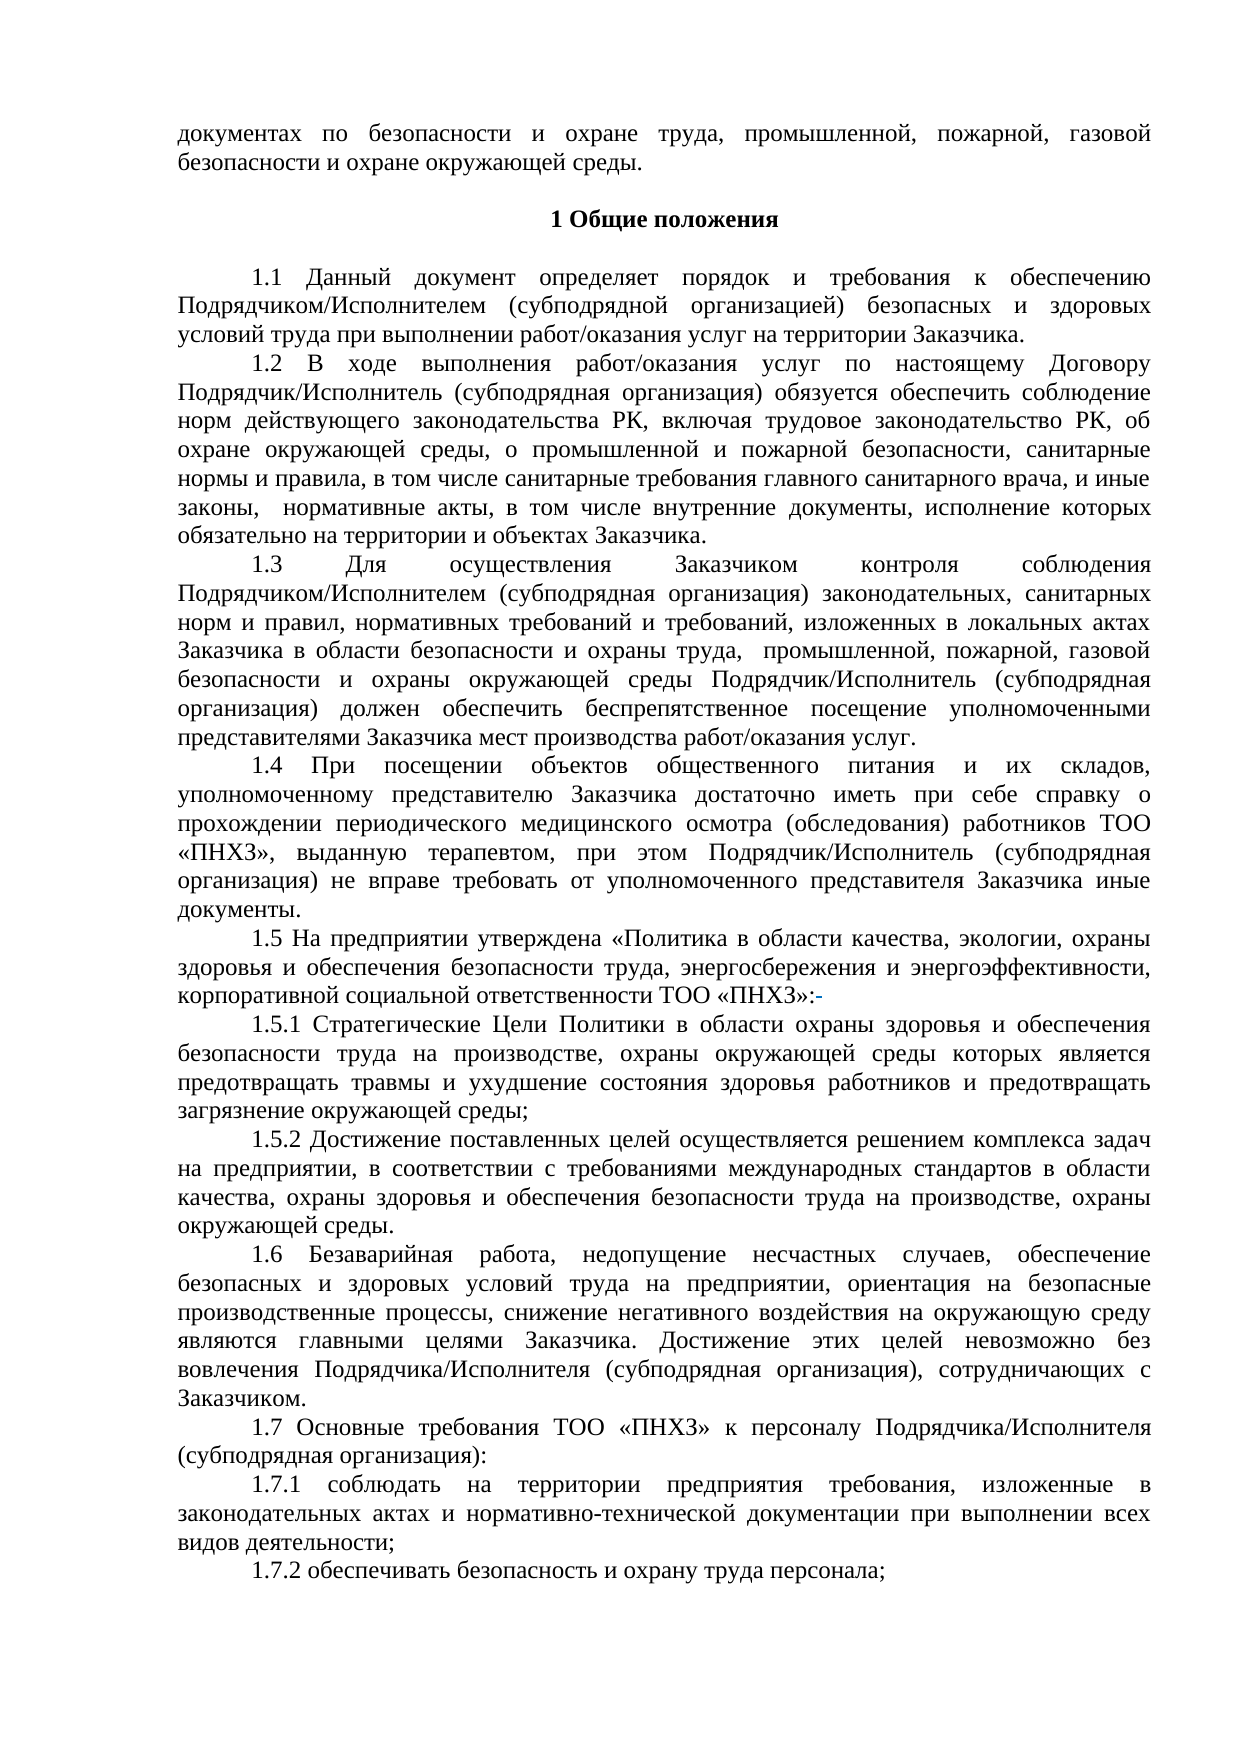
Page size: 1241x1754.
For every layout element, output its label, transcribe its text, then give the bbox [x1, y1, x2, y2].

text 1.1 Данный документ определяет порядок и требования к обеспечению Подрядчиком/Исполнителем (субподрядной организацией) безопасных и здоровых условий труда при выполнении работ/оказания услуг на территории Заказчика. [177, 262, 1152, 348]
text 1.5.1 Стратегические Цели Политики в области охраны здоровья и обеспечения безопасности труда на производстве, охраны окружающей среды которых является предотвращать травмы и ухудшение состояния здоровья работников и предотвращать загрязнение окружающей среды; [177, 1009, 1152, 1124]
text 1.6 Безаварийная работа, недопущение несчастных случаев, обеспечение безопасных и здоровых условий труда на предприятии, ориентация на безопасные производственные процессы, снижение негативного воздействия на окружающую среду являются главными целями Заказчика. Достижение этих целей невозможно без вовлечения Подрядчика/Исполнителя (субподрядная организация), сотрудничающих с Заказчиком. [177, 1239, 1152, 1412]
text 1.2 В ходе выполнения работ/оказания услуг по настоящему Договору Подрядчик/Исполнитель (субподрядная организация) обязуется обеспечить соблюдение норм действующего законодательства РК, включая трудовое законодательство РК, об охране окружающей среды, о промышленной и пожарной безопасности, санитарные нормы и правила, в том числе санитарные требования главного санитарного врача, и иные законы, нормативные акты, в том числе внутренние документы, исполнение которых обязательно на территории и объектах Заказчика. [177, 348, 1152, 549]
text 1.7 Основные требования ТОО «ПНХЗ» к персоналу Подрядчика/Исполнителя (субподрядная организация): [177, 1412, 1152, 1469]
text 1.5.2 Достижение поставленных целей осуществляется решением комплекса задач на предприятии, в соответствии с требованиями международных стандартов в области качества, охраны здоровья и обеспечения безопасности труда на производстве, охраны окружающей среды. [177, 1124, 1152, 1239]
text 1.7.2 обеспечивать безопасность и охрану труда персонала; [177, 1556, 1152, 1584]
text 1.4 При посещении объектов общественного питания и их складов, уполномоченному представителю Заказчика достаточно иметь при себе справку о прохождении периодического медицинского осмотра (обследования) работников ТОО «ПНХЗ», выданную терапевтом, при этом Подрядчик/Исполнитель (субподрядная организация) не вправе требовать от уполномоченного представителя Заказчика иные документы. [177, 751, 1152, 923]
text 1.7.1 соблюдать на территории предприятия требования, изложенные в законодательных актах и нормативно-технической документации при выполнении всех видов деятельности; [177, 1469, 1152, 1556]
text 1 Общие положения [177, 204, 1152, 233]
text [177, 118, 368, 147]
text 1.5 На предприятии утверждена «Политика в области качества, экологии, охраны здоровья и обеспечения безопасности труда, энергосбережения и энергоэффективности, корпоративной социальной ответственности ТОО «ПНХЗ»: [177, 923, 1152, 1009]
text 1.3 Для осуществления Заказчиком контроля соблюдения Подрядчиком/Исполнителем (субподрядная организация) законодательных, санитарных норм и правил, нормативных требований и требований, изложенных в локальных актах Заказчика в области безопасности и охраны труда, промышленной, пожарной, газовой безопасности и охраны окружающей среды Подрядчик/Исполнитель (субподрядная организация) должен обеспечить беспрепятственное посещение уполномоченными представителями Заказчика мест производства работ/оказания услуг. [177, 549, 1152, 751]
